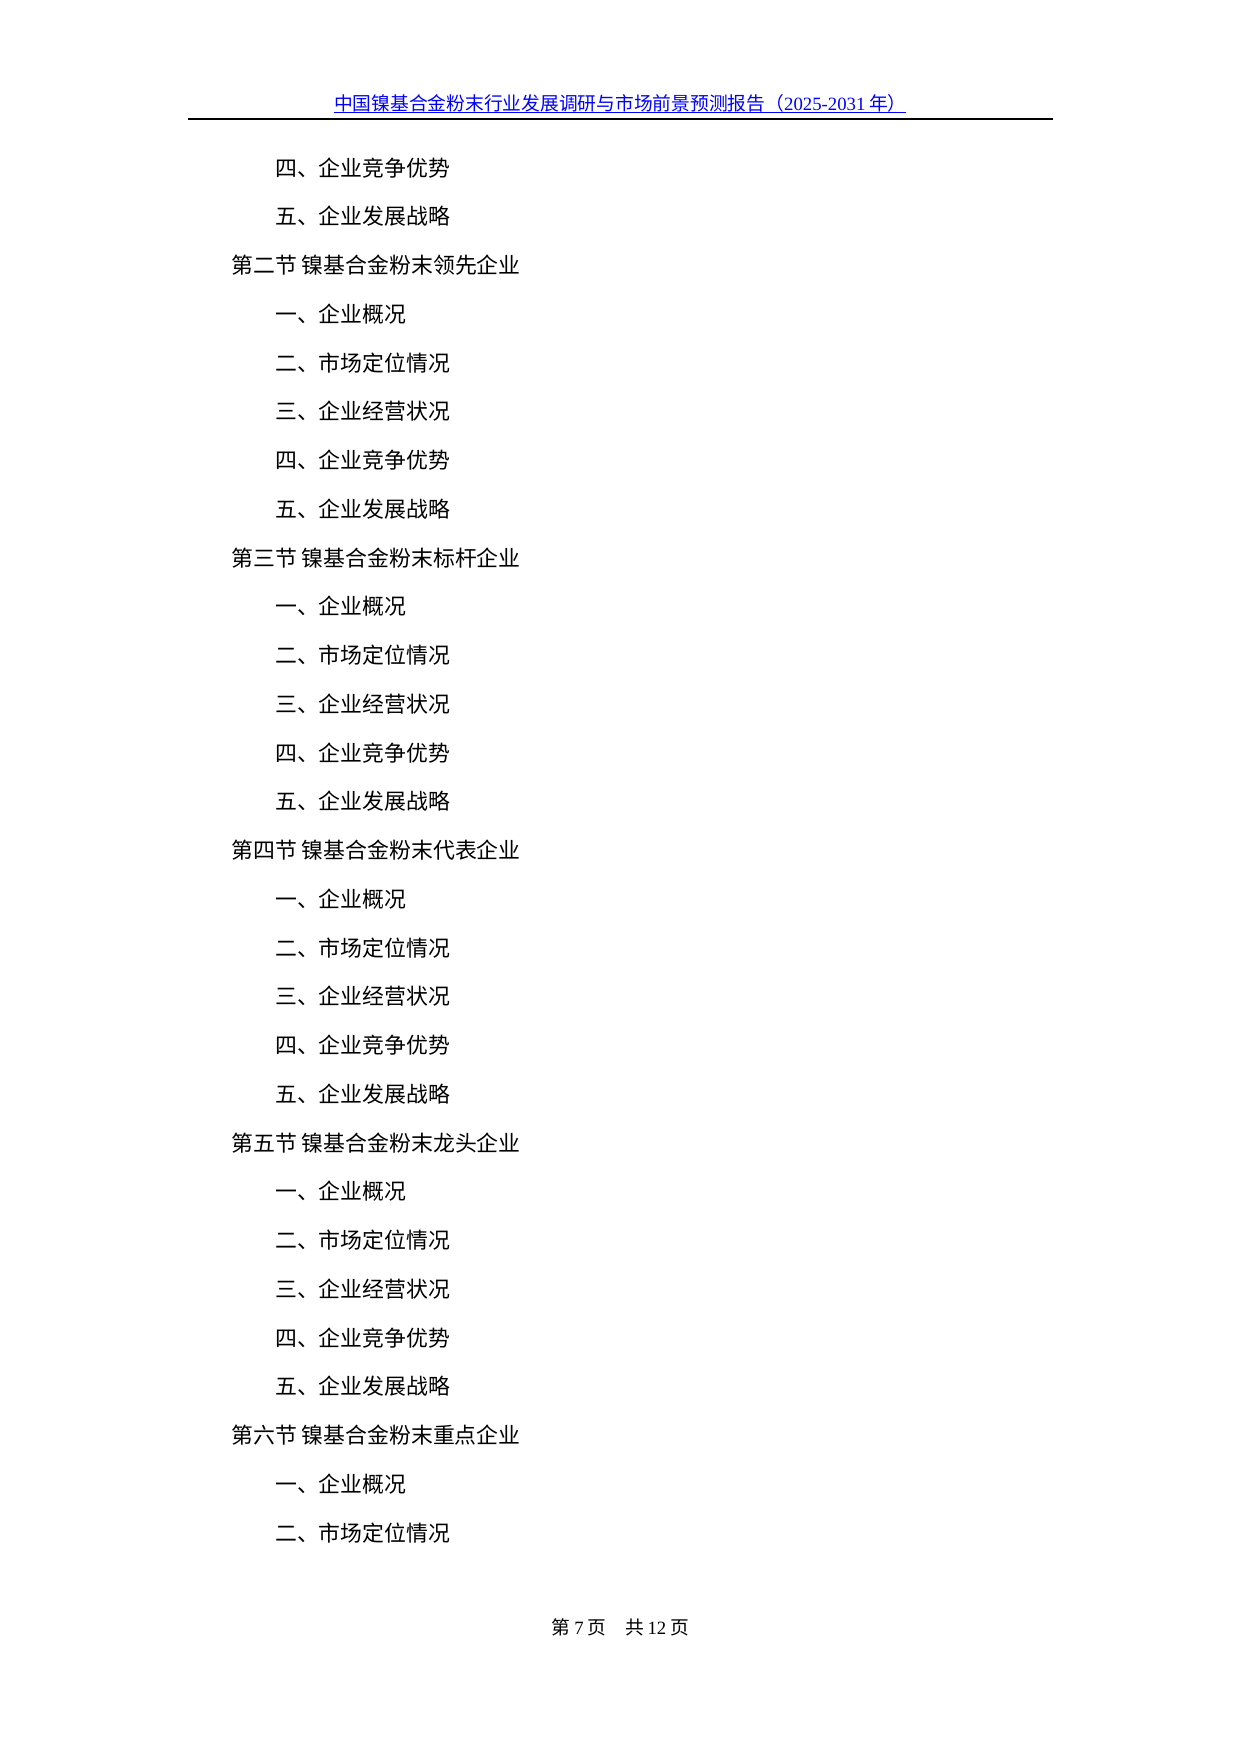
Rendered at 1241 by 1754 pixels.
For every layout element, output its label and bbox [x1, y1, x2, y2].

text [187, 150, 1053, 1548]
